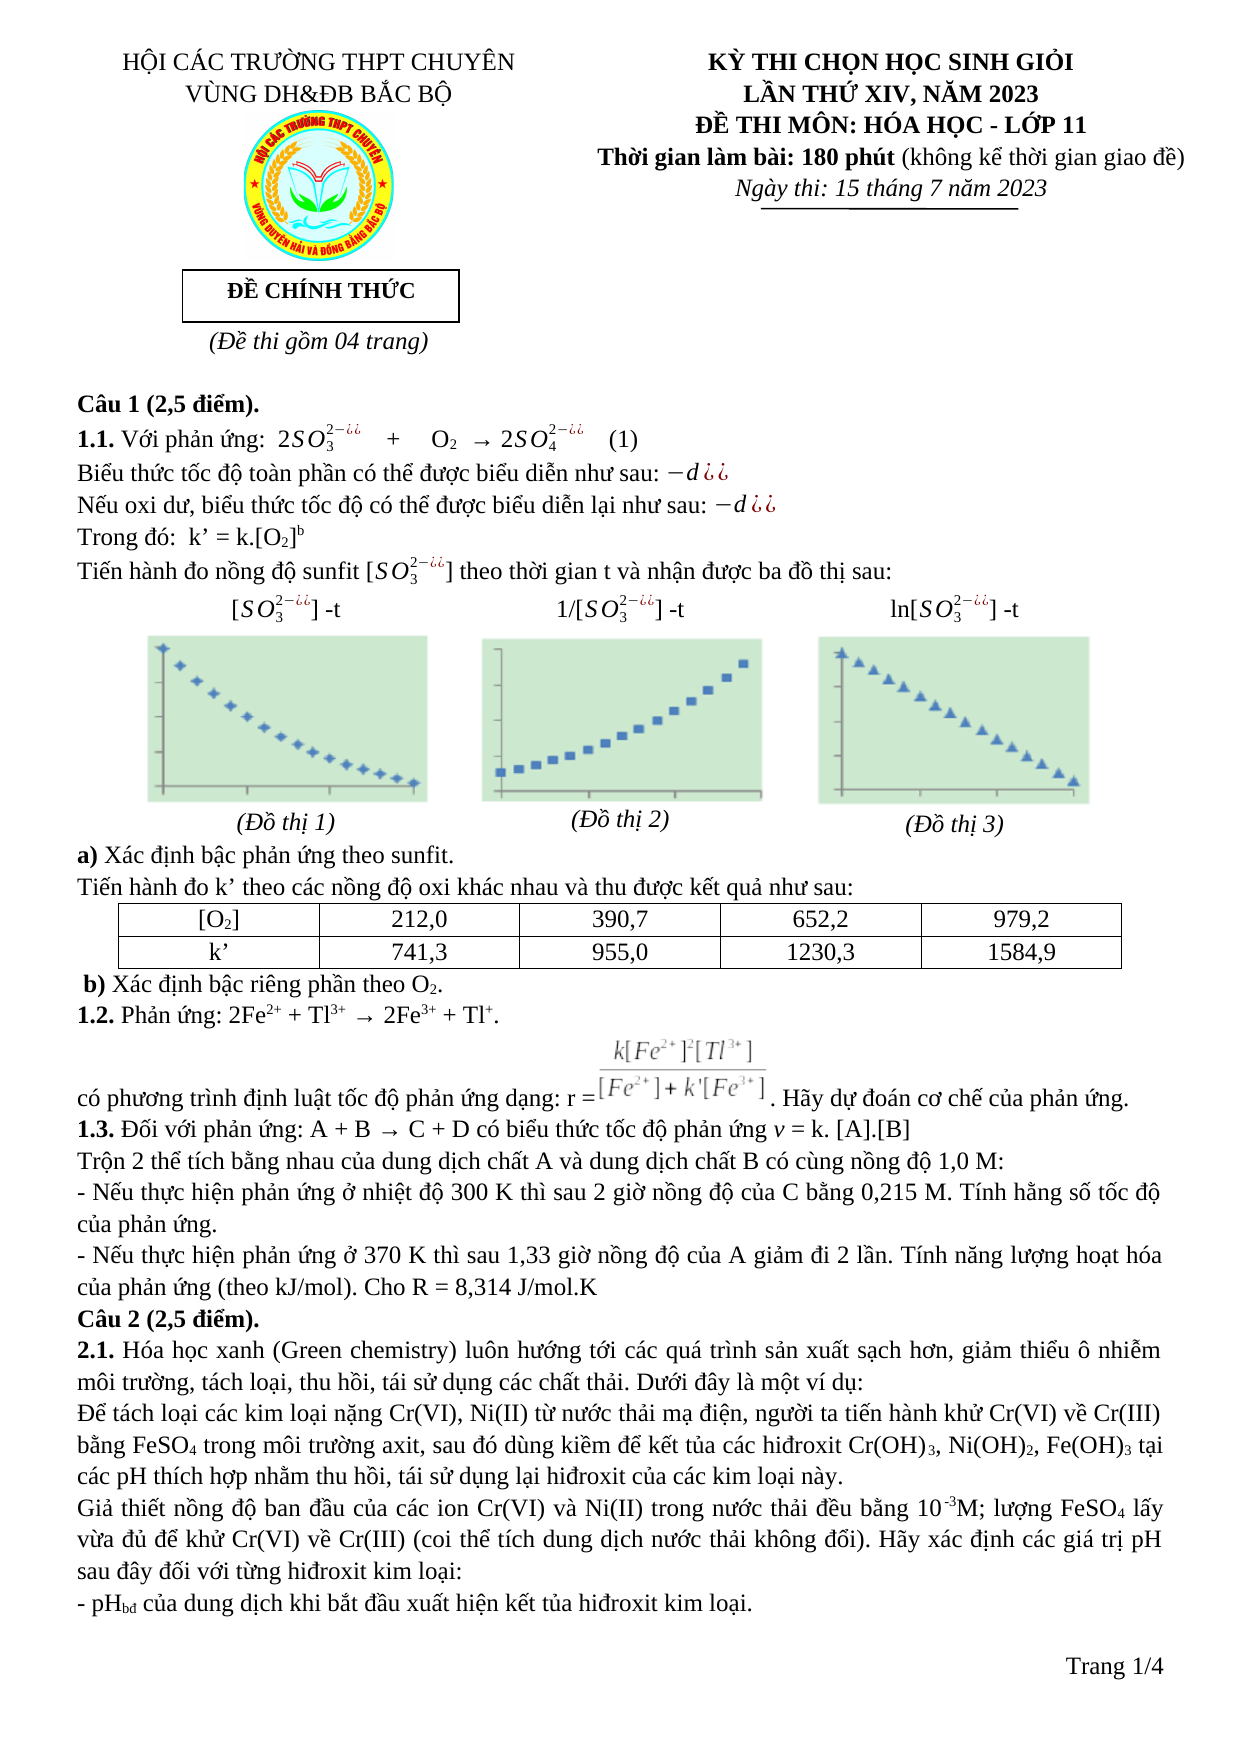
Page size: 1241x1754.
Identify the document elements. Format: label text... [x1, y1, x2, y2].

text 2.1. Hóa học xanh (Green chemistry) luôn hướng tới các quá trình sản xuất sạch hơn, giảm thiểu ô nhiễm môi trường, tách loại, thu hồi, tái sử dụng các chất thải. Dưới đây là một ví dụ: [77, 1335, 1163, 1396]
text Trong đó: k’ = k.[O2]b [77, 522, 1163, 550]
table_cell 1230,3 [721, 937, 921, 968]
table_cell (Đồ thị 2) [453, 628, 787, 840]
picture [812, 628, 1097, 806]
table_header 979,2 [922, 904, 1121, 936]
text - pHbđ của dung dịch khi bắt đầu xuất hiện kết tủa hiđroxit kim loại. [77, 1588, 1163, 1616]
text - Nếu thực hiện phản ứng ở nhiệt độ 300 K thì sau 2 giờ nồng độ của C bằng 0,215 M. Tính hằng số tốc độ của phản ứng. [77, 1177, 1163, 1238]
table_header HỘI CÁC TRƯỜNG THPT CHUYÊN VÙNG DH&ĐB BẮC BỘ (Đề thi gồm 04 trang) [77, 47, 560, 358]
table_header 390,7 [520, 904, 720, 936]
table_header [] -t [119, 591, 453, 628]
text Trộn 2 thể tích bằng nhau của dung dịch chất A và dung dịch chất B có cùng nồng độ 1,0 M: [77, 1146, 1163, 1174]
text b) Xác định bậc riêng phần theo O2. [77, 969, 1163, 998]
table_header 212,0 [320, 904, 519, 936]
text có phương trình định luật tốc độ phản ứng dạng: r =. Hãy dự đoán cơ chế của phản ứng. [77, 1032, 1163, 1111]
text Biểu thức tốc độ toàn phần có thể được biểu diễn như sau: [77, 458, 1163, 487]
table_cell (Đồ thị 3) [787, 628, 1122, 840]
text - Nếu thực hiện phản ứng ở 370 K thì sau 1,33 giờ nồng độ của A giảm đi 2 lần. Tính năng lượng hoạt hóa của phản ứng (theo kJ/mol). Cho R = 8,314 J/mol.K [77, 1241, 1163, 1301]
text Giả thiết nồng độ ban đầu của các ion Cr(VI) và Ni(II) trong nước thải đều bằng 10-3M; lượng FeSO4 lấy vừa đủ để khử Cr(VI) về Cr(III) (coi thể tích dung dịch nước thải không đổi). Hãy xác định các giá trị pH sau đây đối với từng hiđroxit kim loại: [77, 1493, 1163, 1585]
table_header 1/[] -t [453, 591, 787, 628]
table_cell 955,0 [520, 937, 720, 968]
table_header 652,2 [721, 904, 921, 936]
text 1.1. Với phản ứng: 2 + O2 → 2 (1) [77, 421, 1163, 456]
table_header [O2] [119, 904, 319, 936]
table_cell 1584,9 [922, 937, 1121, 968]
picture [243, 110, 394, 261]
text 1.3. Đối với phản ứng: A + B → C + D có biểu thức tốc độ phản ứng v = k. [A].[B] [77, 1114, 1163, 1143]
text Để tách loại các kim loại nặng Cr(VI), Ni(II) từ nước thải mạ điện, người ta tiến hành khử Cr(VI) về Cr(III) bằng FeSO4 trong môi trường axit, sau đó dùng kiềm để kết tủa các hiđroxit Cr(OH)3, Ni(OH)2, Fe(OH)3 tại các pH thích hợp nhằm thu hồi, tái sử dụng lại hiđroxit của các kim loại này. [77, 1398, 1163, 1490]
text Câu 1 (2,5 điểm). [77, 389, 1163, 418]
text Nếu oxi dư, biểu thức tốc độ có thể được biểu diễn lại như sau: [77, 490, 1163, 519]
table_cell (Đồ thị 1) [119, 628, 453, 840]
text a) Xác định bậc phản ứng theo sunfit. [77, 840, 1163, 869]
text Tiến hành đo nồng độ sunfit [] theo thời gian t và nhận được ba đồ thị sau: [77, 553, 1163, 588]
picture [137, 628, 435, 805]
text 1.2. Phản ứng: 2Fe2+ + Tl3+ → 2Fe3+ + Tl+. [77, 1001, 1163, 1029]
table_header ln[] -t [787, 591, 1122, 628]
text Tiến hành đo k’ theo các nồng độ oxi khác nhau và thu được kết quả như sau: [77, 872, 1163, 900]
table_cell k’ [119, 937, 319, 968]
table_header KỲ THI CHỌN HỌC SINH GIỎI LẦN THỨ XIV, NĂM 2023 ĐỀ THI MÔN: HÓA HỌC - LỚP 11 Thời gian làm bài: 180 phút (không kể thời gian giao đề) Ngày thi: 15 tháng 7 năm 2023 [560, 47, 1221, 358]
picture [473, 628, 768, 802]
text Câu 2 (2,5 điểm). [77, 1304, 1163, 1332]
table_cell 741,3 [320, 937, 519, 968]
